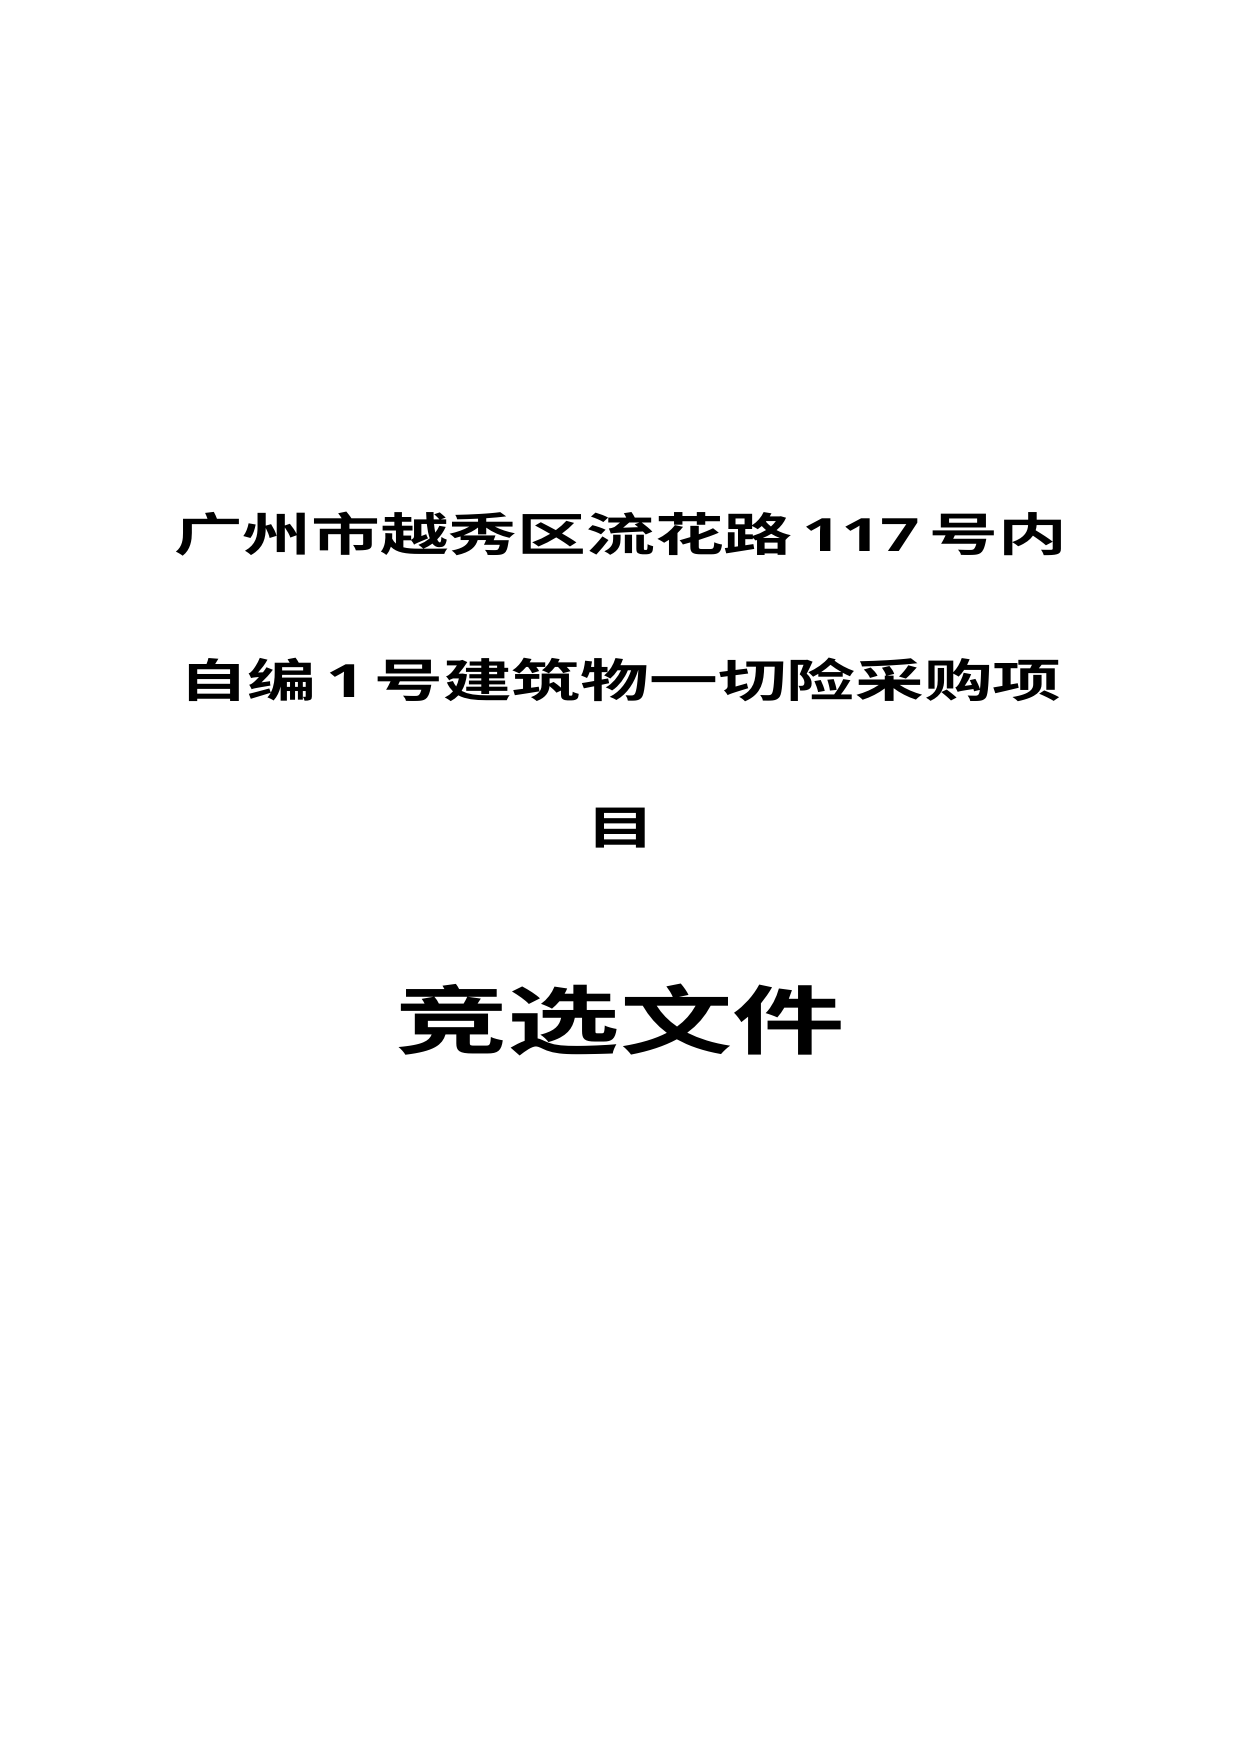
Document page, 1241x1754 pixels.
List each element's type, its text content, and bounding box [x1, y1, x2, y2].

text 竞选文件 [148, 951, 1093, 1081]
text 广州市越秀区流花路117号内自编1号建筑物一切险采购项目 [148, 483, 1093, 873]
